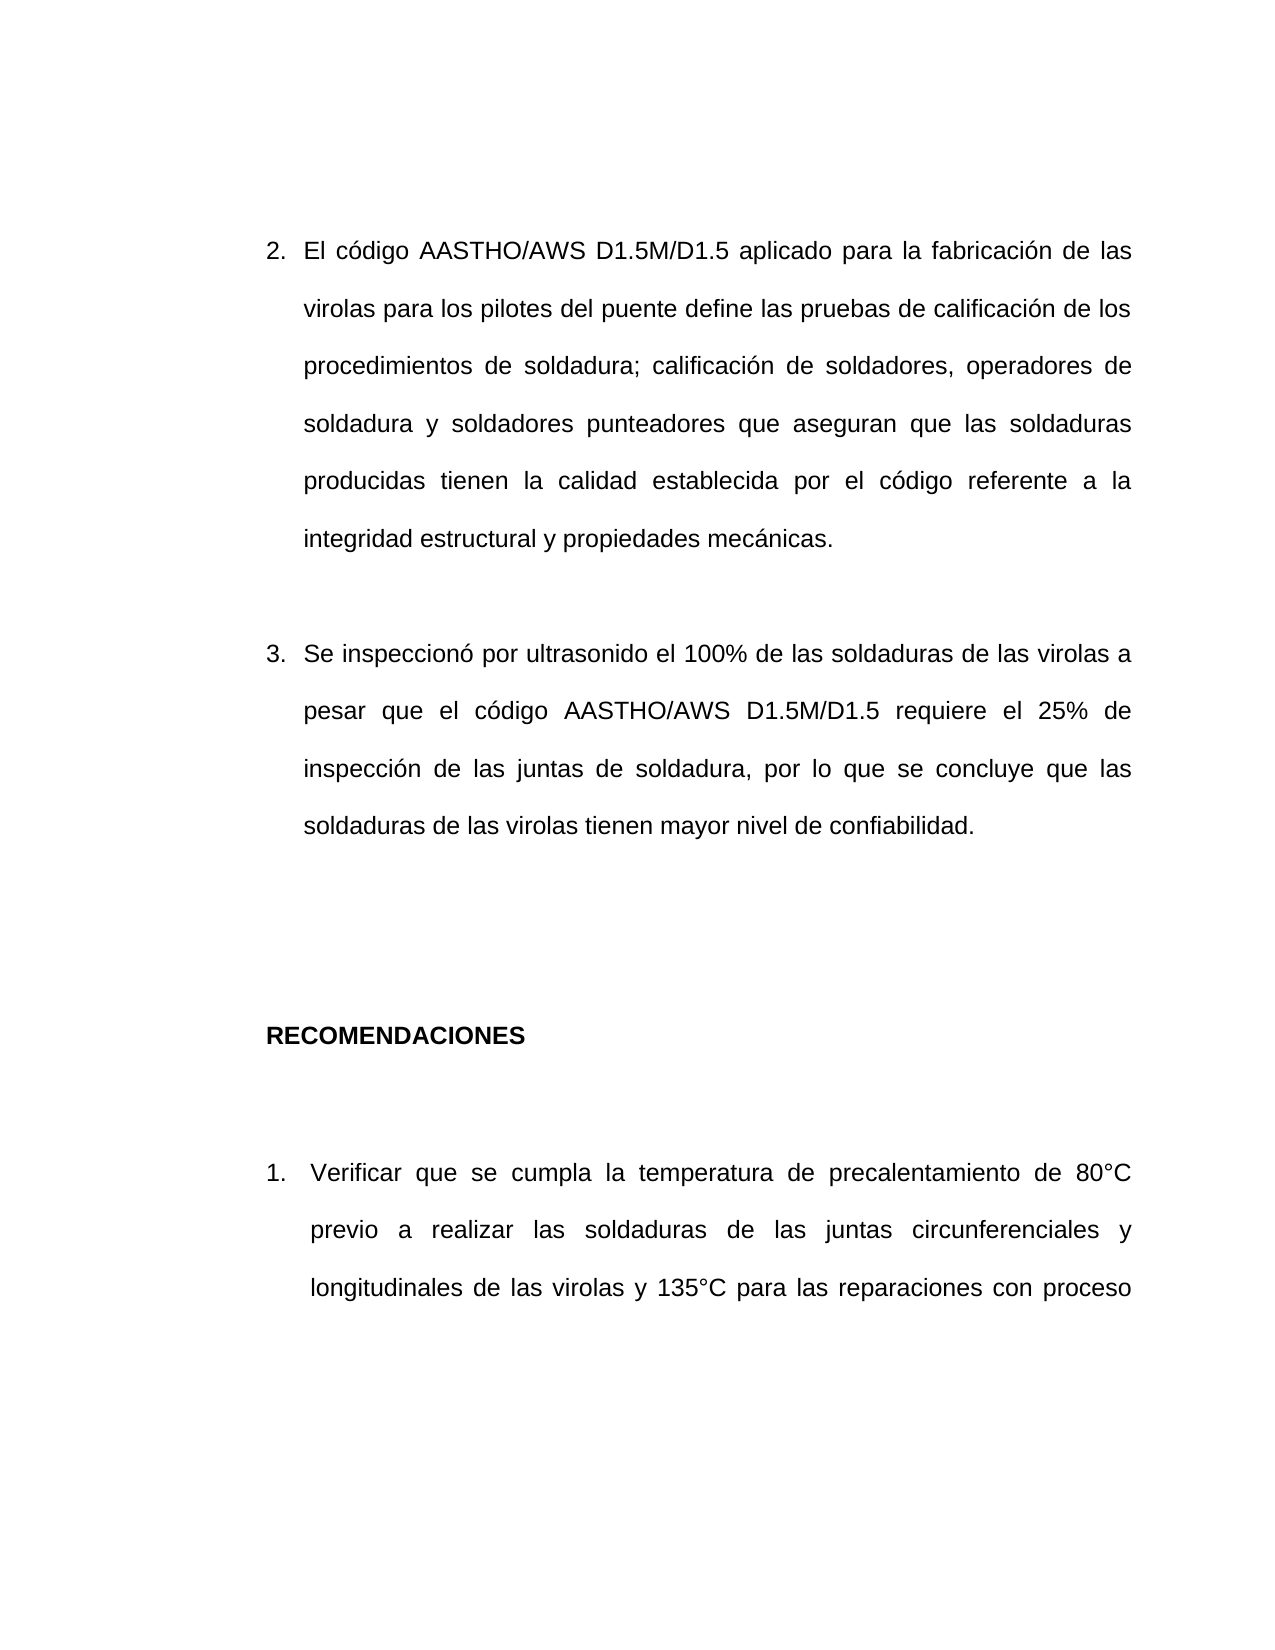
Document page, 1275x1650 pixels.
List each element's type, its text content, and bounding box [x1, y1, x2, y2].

text RECOMENDACIONES [266, 1021, 1133, 1050]
list Se inspeccionó por ultrasonido el 100% de las soldaduras de las virolas a pesar que el código AASTHO/AWS D1.5M/D1.5 requiere el 25% de inspección de las juntas de soldadura, por lo que se concluye que las soldaduras de las virolas tienen mayor nivel de confiabilidad. [266, 639, 1133, 840]
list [266, 1157, 1133, 1301]
list El código AASTHO/AWS D1.5M/D1.5 aplicado para la fabricación de las virolas para los pilotes del puente define las pruebas de calificación de los procedimientos de soldadura; calificación de soldadores, operadores de soldadura y soldadores punteadores que aseguran que las soldaduras producidas tienen la calidad establecida por el código referente a la integridad estructural y propiedades mecánicas. [266, 236, 1133, 552]
